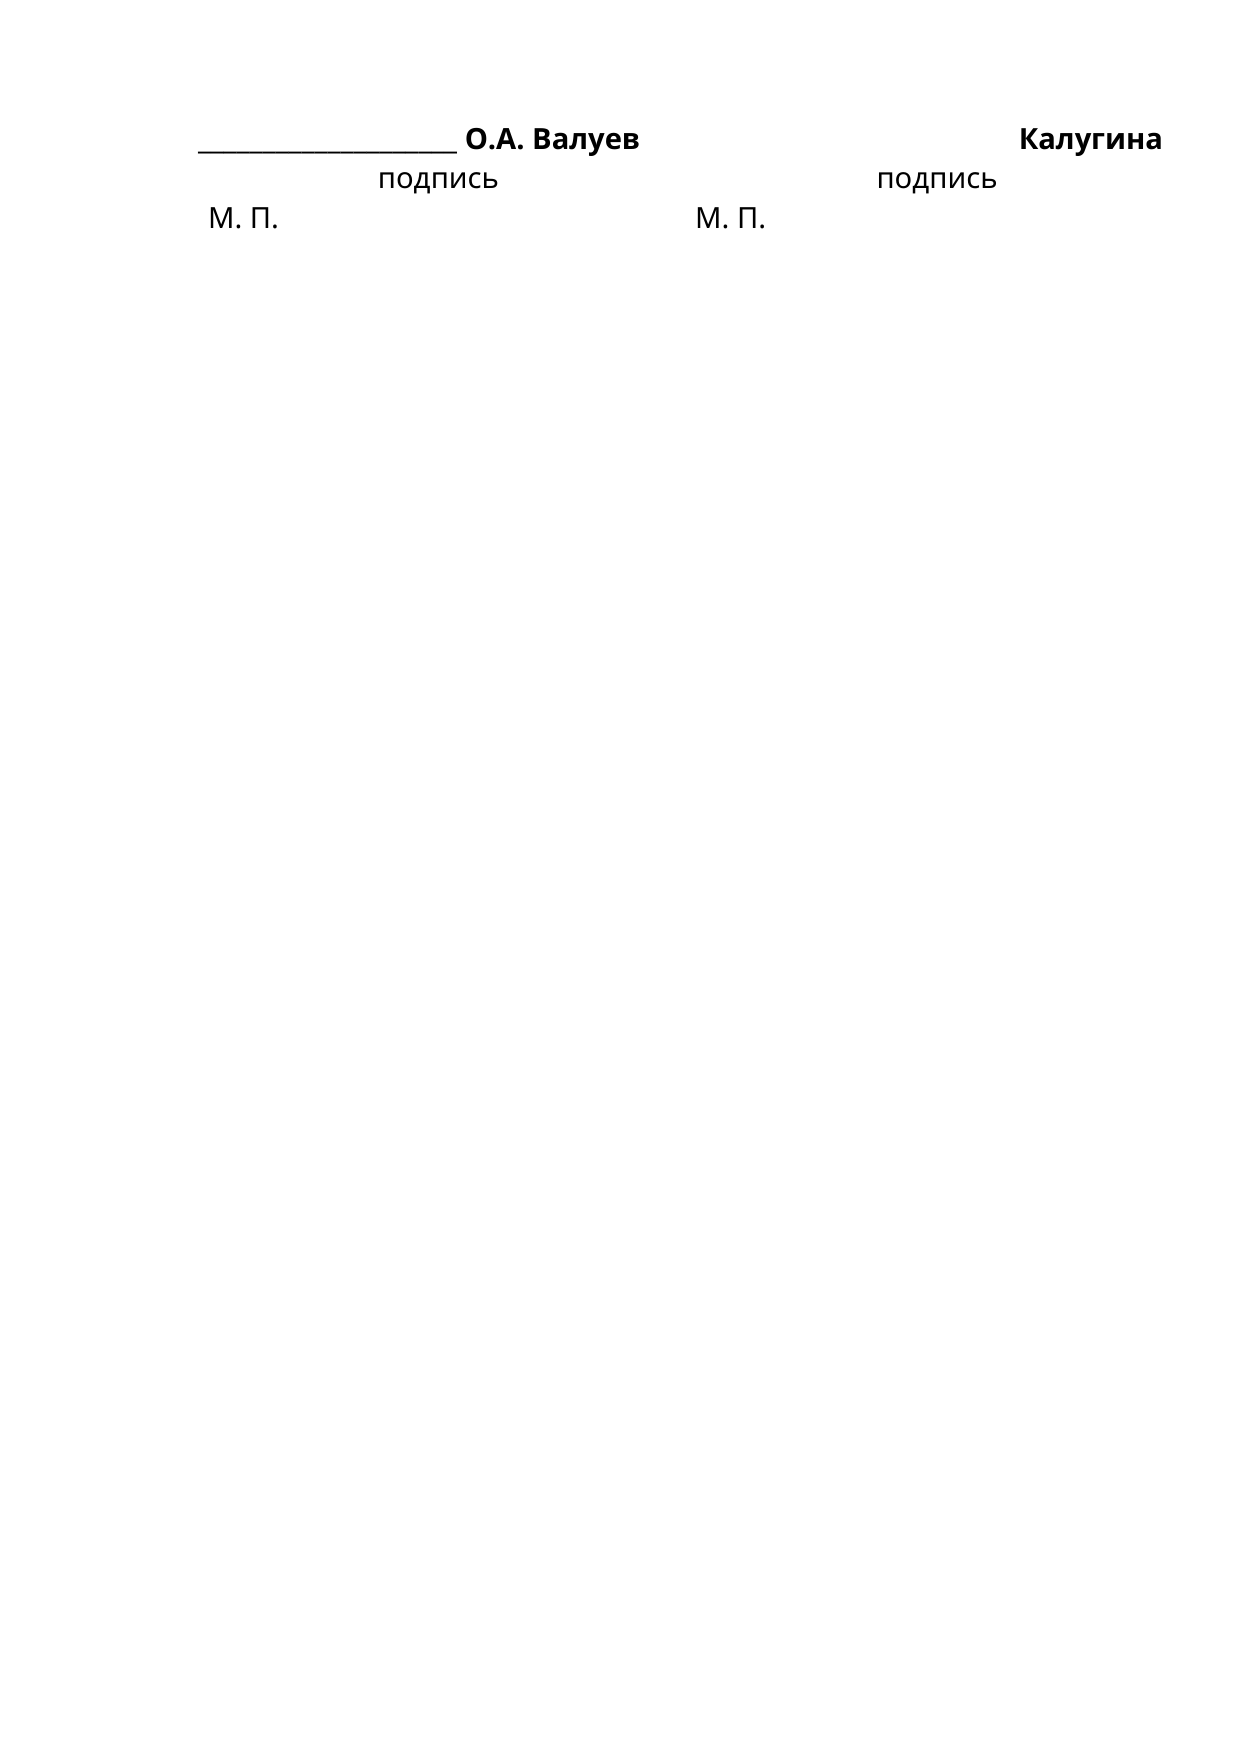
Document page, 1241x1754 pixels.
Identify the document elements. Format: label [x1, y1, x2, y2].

table_cell [661, 118, 1174, 237]
table_cell [177, 118, 661, 237]
